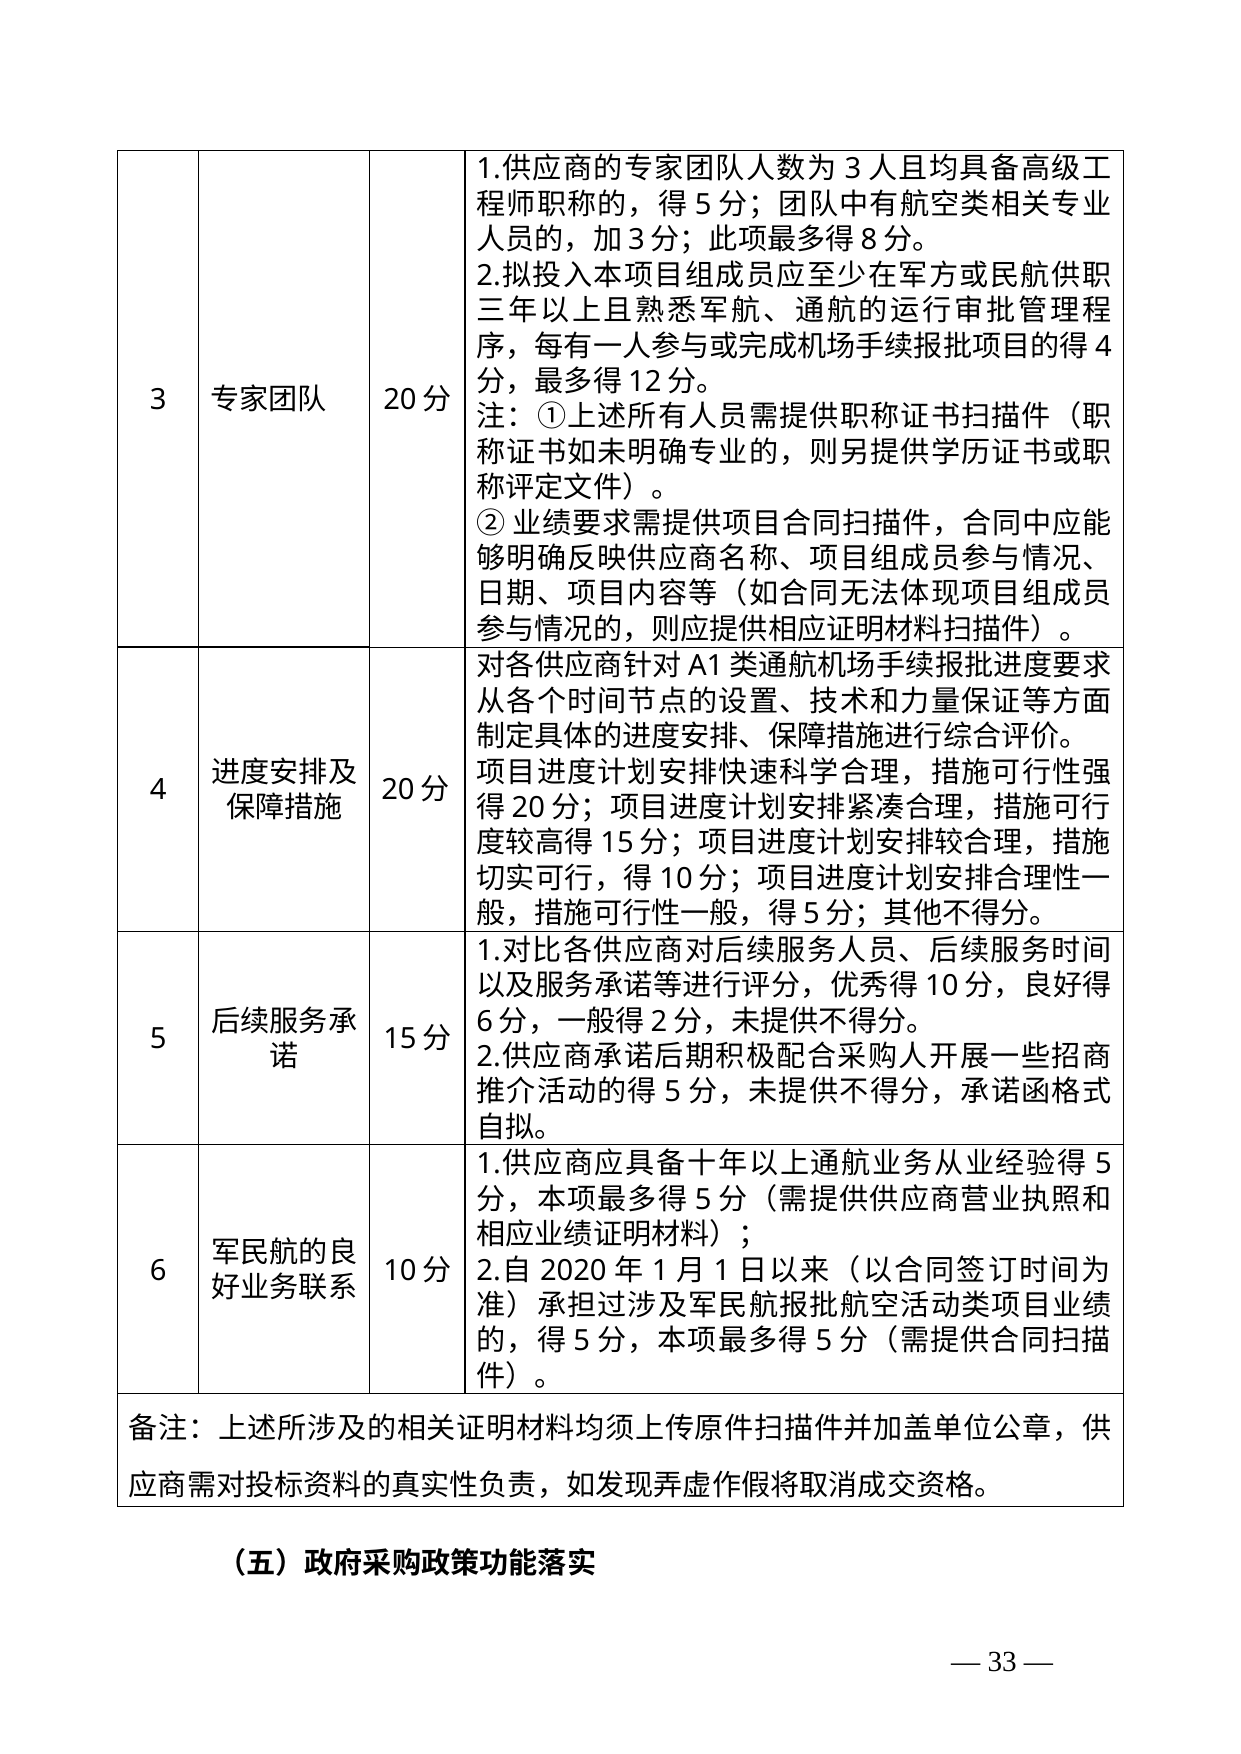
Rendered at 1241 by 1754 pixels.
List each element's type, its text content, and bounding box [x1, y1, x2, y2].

table_cell 军民航的良好业务联系 [199, 1145, 369, 1393]
table_cell 5 [118, 932, 198, 1144]
table_cell 1.供应商的专家团队人数为3人且均具备高级工程师职称的，得5分；团队中有航空类相关专业人员的，加3分；此项最多得8分。 2.拟投入本项目组成员应至少在军方或民航供职三年以上且熟悉军航、通航的运行审批管理程序，每有一人参与或完成机场手续报批项目的得4分，最多得12分。 注：①上述所有人员需提供职称证书扫描件（职称证书如未明确专业的，则另提供学历证书或职称评定文件）。 ②业绩要求需提供项目合同扫描件，合同中应能够明确反映供应商名称、项目组成员参与情况、日期、项目内容等（如合同无法体现项目组成员参与情况的，则应提供相应证明材料扫描件）。 [466, 151, 1123, 646]
table_cell 备注：上述所涉及的相关证明材料均须上传原件扫描件并加盖单位公章，供应商需对投标资料的真实性负责，如发现弄虚作假将取消成交资格。 [118, 1394, 1123, 1506]
table_cell 进度安排及保障措施 [199, 648, 369, 931]
table_cell 1.对比各供应商对后续服务人员、后续服务时间以及服务承诺等进行评分，优秀得10分，良好得6分，一般得2分，未提供不得分。 2.供应商承诺后期积极配合采购人开展一些招商推介活动的得5分，未提供不得分，承诺函格式自拟。 [466, 932, 1123, 1144]
table_cell 4 [118, 648, 198, 931]
table_cell 专家团队 [199, 151, 369, 646]
table_cell 20分 [370, 151, 464, 646]
text （五）政府采购政策功能落实 [187, 1532, 1053, 1584]
table_cell 10分 [370, 1145, 464, 1393]
table_cell 15分 [370, 932, 464, 1144]
table_cell 3 [118, 151, 198, 646]
table_cell 6 [118, 1145, 198, 1393]
table_cell 对各供应商针对A1类通航机场手续报批进度要求从各个时间节点的设置、技术和力量保证等方面制定具体的进度安排、保障措施进行综合评价。 项目进度计划安排快速科学合理，措施可行性强得20分；项目进度计划安排紧凑合理，措施可行度较高得15分；项目进度计划安排较合理，措施切实可行，得10分；项目进度计划安排合理性一般，措施可行性一般，得5分；其他不得分。 [466, 648, 1123, 931]
table_cell 1.供应商应具备十年以上通航业务从业经验得5分，本项最多得5分（需提供供应商营业执照和相应业绩证明材料）； 2.自2020年1月1日以来（以合同签订时间为准）承担过涉及军民航报批航空活动类项目业绩的，得5分，本项最多得5分（需提供合同扫描件）。 [466, 1145, 1123, 1393]
table_cell 20分 [370, 648, 464, 931]
table_cell 后续服务承诺 [199, 932, 369, 1144]
